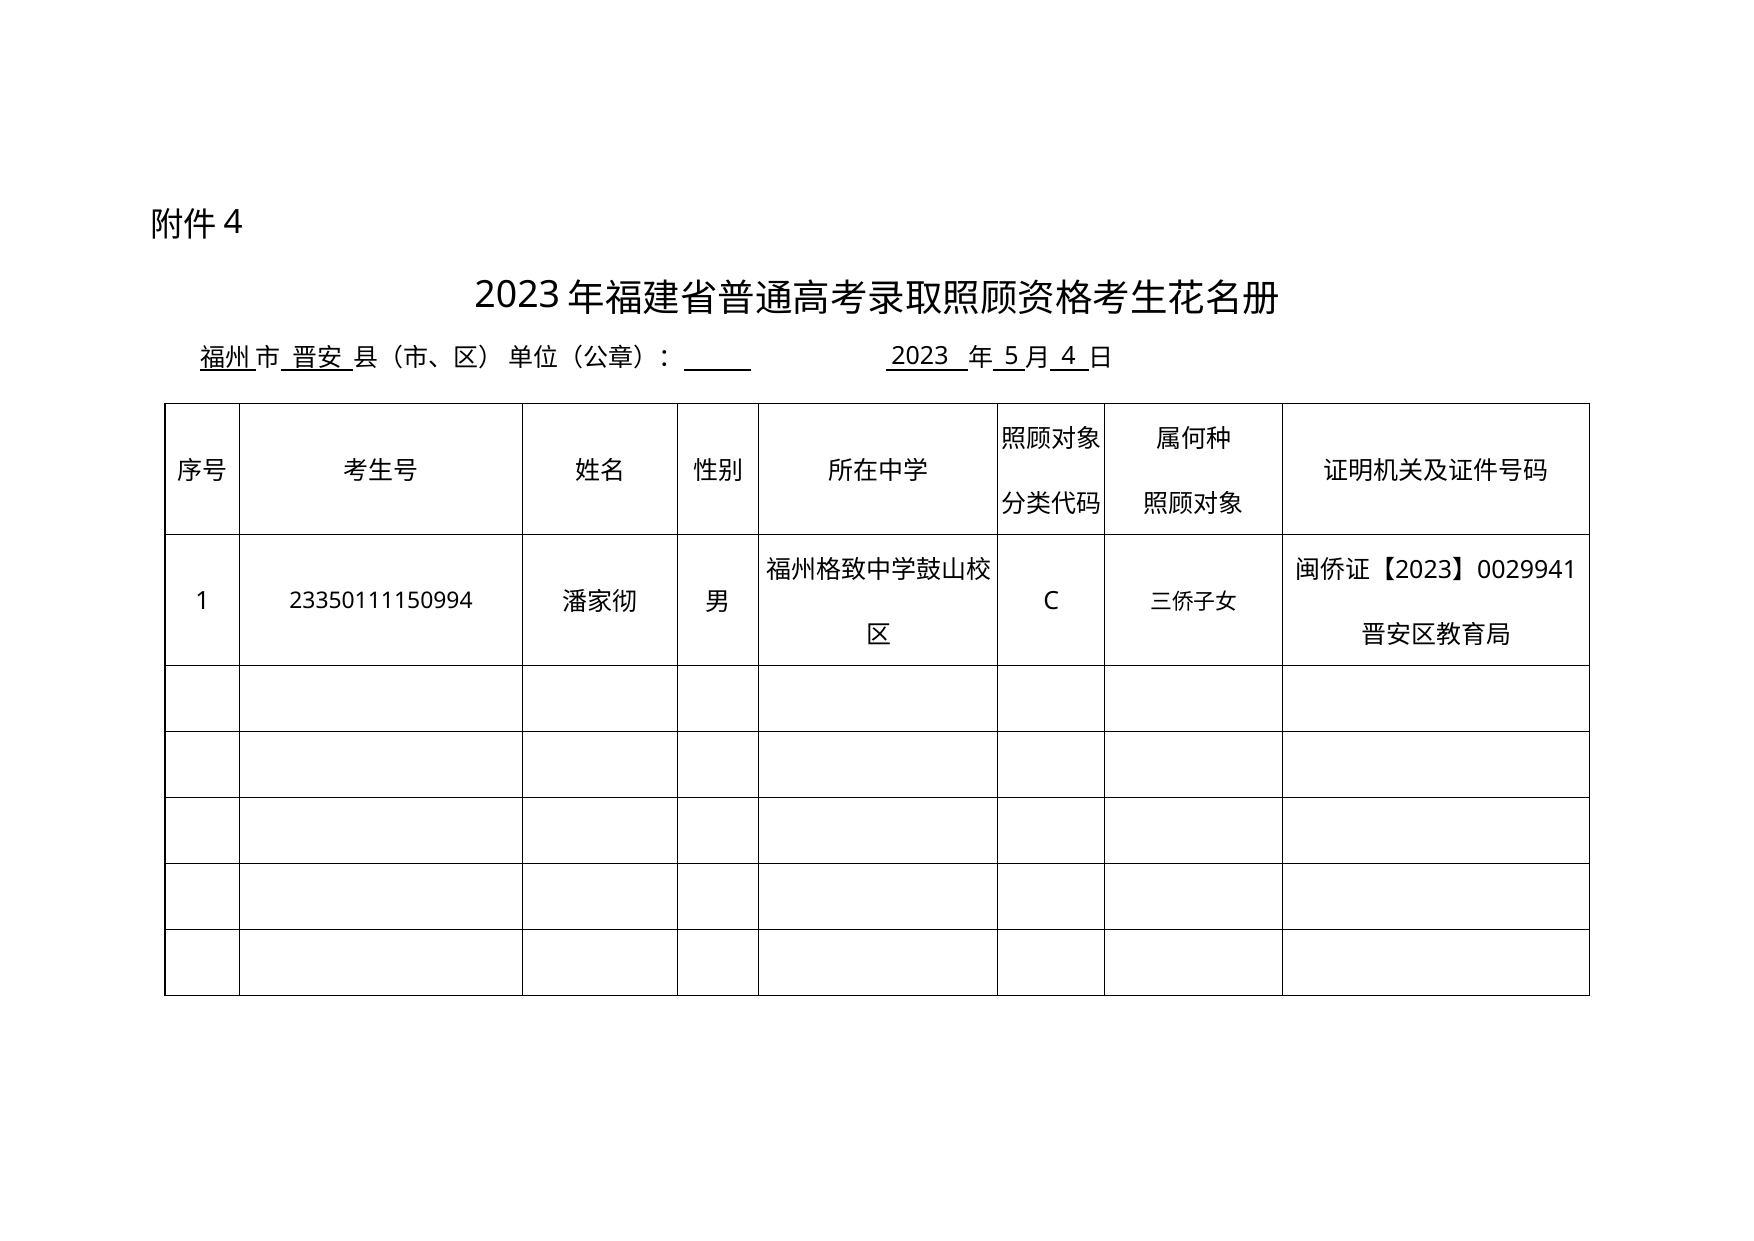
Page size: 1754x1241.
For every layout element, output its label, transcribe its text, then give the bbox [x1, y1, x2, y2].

table_cell C [998, 535, 1104, 665]
table_cell [166, 930, 239, 995]
table_cell [998, 666, 1104, 731]
table_cell 23350111150994 [240, 535, 522, 665]
table_cell [998, 732, 1104, 797]
table_cell [1105, 864, 1282, 929]
table_cell [1283, 930, 1589, 995]
table_cell [678, 798, 758, 863]
table_cell [1105, 666, 1282, 731]
table_header 性别 [678, 404, 758, 534]
table_cell [1105, 930, 1282, 995]
table_cell [240, 666, 522, 731]
text 2023年福建省普通高考录取照顾资格考生花名册 [150, 268, 1604, 333]
table_cell [523, 930, 677, 995]
table_cell [759, 864, 997, 929]
table_cell [759, 798, 997, 863]
table_cell [678, 666, 758, 731]
table_cell [240, 732, 522, 797]
table_cell [678, 732, 758, 797]
table_cell [240, 864, 522, 929]
text 福州 市 晋安 县（市、区） 单位（公章）： 2023 年 5 月 4 日 [150, 338, 1604, 403]
table_cell [523, 864, 677, 929]
table_cell [759, 732, 997, 797]
table_cell [1283, 732, 1589, 797]
table_cell [523, 798, 677, 863]
table_cell [166, 666, 239, 731]
table_cell [759, 930, 997, 995]
table_cell 1 [166, 535, 239, 665]
table_cell [523, 666, 677, 731]
table_header 考生号 [240, 404, 522, 534]
table_cell 三侨子女 [1105, 535, 1282, 665]
table_cell 潘家彻 [523, 535, 677, 665]
table_cell [1283, 666, 1589, 731]
table_cell [1105, 798, 1282, 863]
table_header 照顾对象分类代码 [998, 404, 1104, 534]
table_cell [998, 930, 1104, 995]
table_cell [240, 798, 522, 863]
table_cell [678, 864, 758, 929]
table_header 证明机关及证件号码 [1283, 404, 1589, 534]
table_cell [166, 798, 239, 863]
table_cell [678, 930, 758, 995]
table_cell [759, 666, 997, 731]
table_cell [1283, 864, 1589, 929]
table_cell 闽侨证【2023】0029941 晋安区教育局 [1283, 535, 1589, 665]
table_cell [998, 798, 1104, 863]
table_cell 男 [678, 535, 758, 665]
table_cell [998, 864, 1104, 929]
table_header 属何种 照顾对象 [1105, 404, 1282, 534]
table_cell [166, 732, 239, 797]
table_cell [166, 864, 239, 929]
table_cell [1105, 732, 1282, 797]
table_cell 福州格致中学鼓山校区 [759, 535, 997, 665]
table_header 序号 [166, 404, 239, 534]
table_header 姓名 [523, 404, 677, 534]
text 附件4 [150, 198, 1604, 263]
table_header 所在中学 [759, 404, 997, 534]
table_cell [240, 930, 522, 995]
table_cell [523, 732, 677, 797]
table_cell [1283, 798, 1589, 863]
